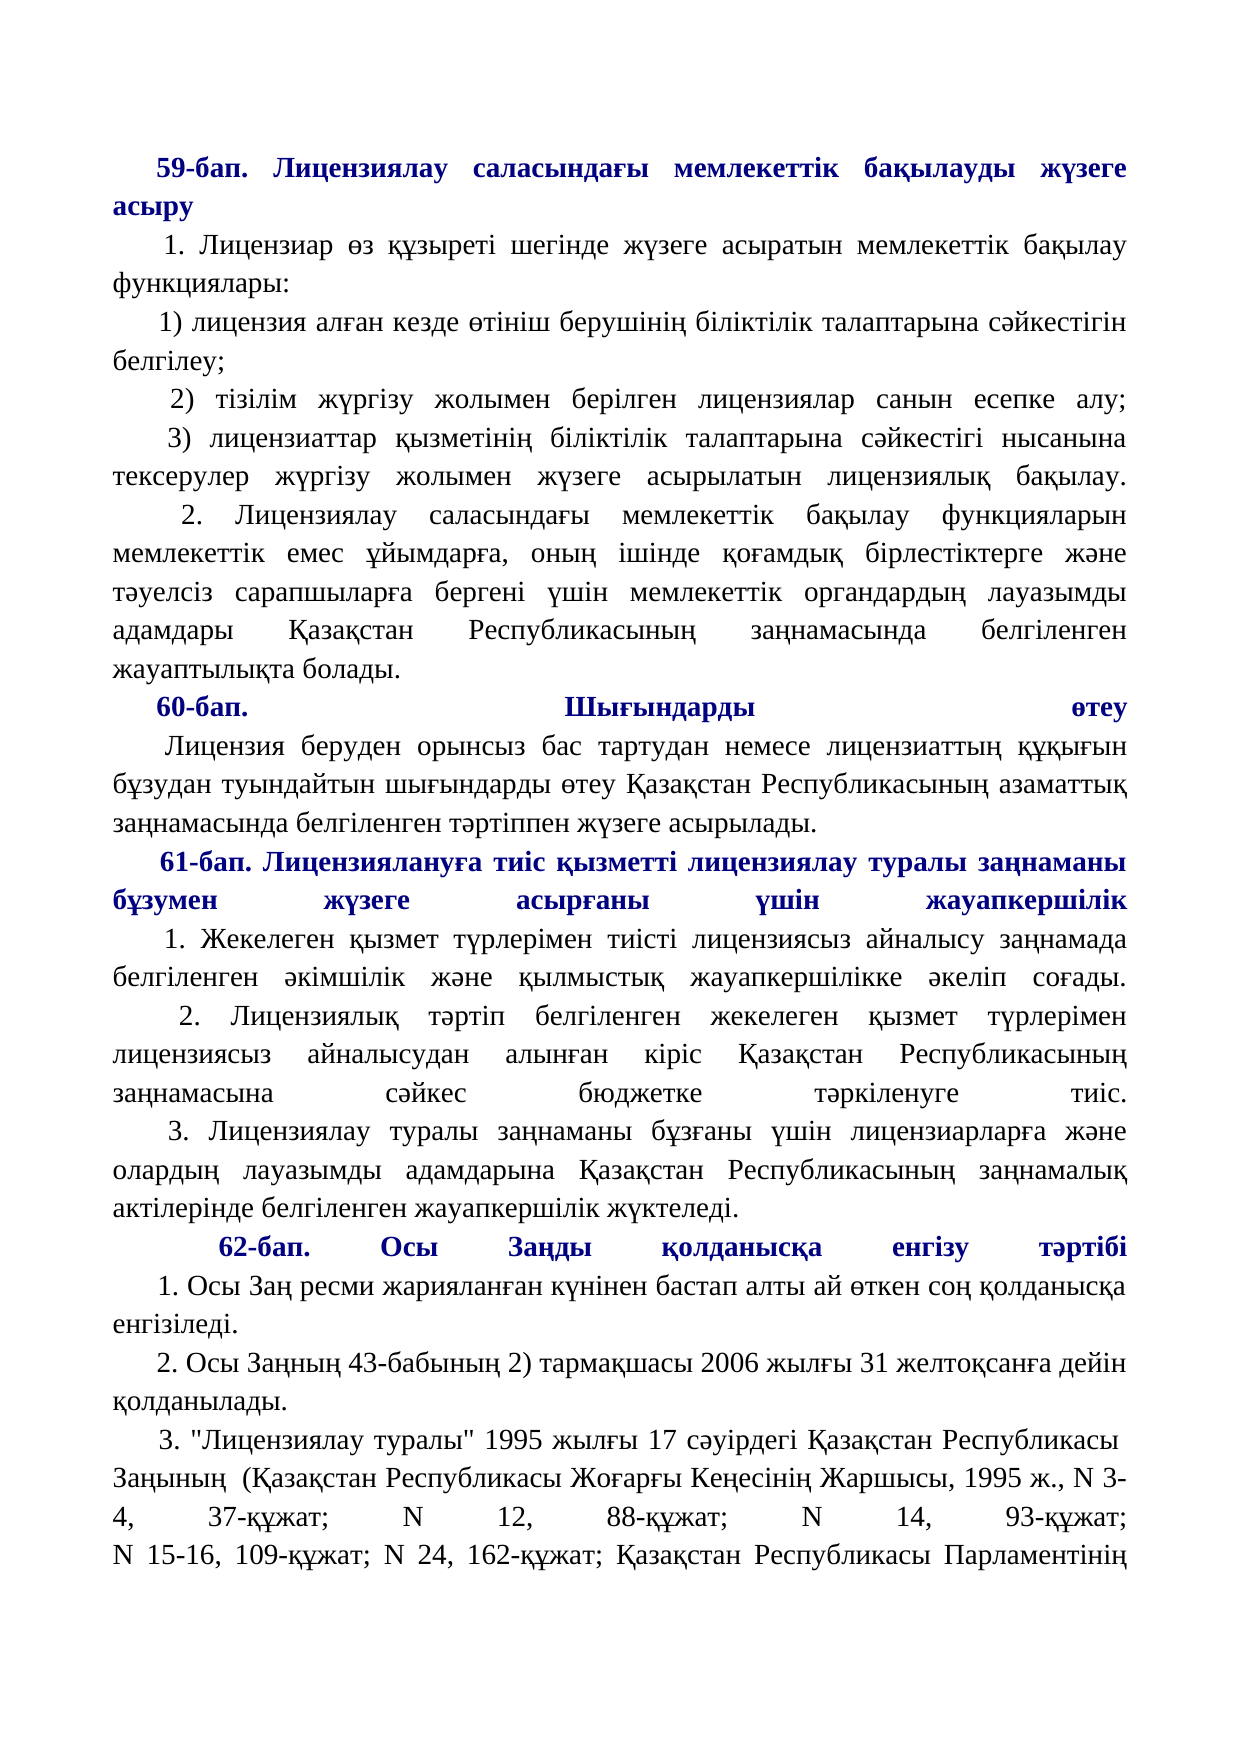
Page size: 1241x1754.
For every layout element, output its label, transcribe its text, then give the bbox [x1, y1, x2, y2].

text 60-бап. Шығындарды өтеу Лицензия беруден орынсыз бас тартудан немесе лицензиаттың құқығын бұзудан туындайтын шығындарды өтеу Қазақстан Республикасының азаматтық заңнамасында белгiленген тәртiппен жүзеге асырылады. [112, 689, 1128, 839]
text 61-бап. Лицензиялануға тиiс қызметтi лицензиялау туралы заңнаманы бұзумен жүзеге асырғаны үшiн жауапкершiлiк 1. Жекелеген қызмет түрлерiмен тиiстi лицензиясыз айналысу заңнамада белгiленген әкiмшiлiк және қылмыстық жауапкершiлiкке әкелiп соғады. 2. Лицензиялық тәртiп белгiленген жекелеген қызмет түрлерiмен лицензиясыз айналысудан алынған кiрiс Қазақстан Республикасының заңнамасына сәйкес бюджетке тәркiленуге тиiс. 3. Лицензиялау туралы заңнаманы бұзғаны үшiн лицензиарларға және олардың лауазымды адамдарына Қазақстан Республикасының заңнамалық актiлерiнде белгiленген жауапкершiлiк жүктеледi. [112, 844, 1128, 1224]
text 59-бап. Лицензиялау саласындағы мемлекеттiк бақылауды жүзеге асыру 1. Лицензиар өз құзыретi шегiнде жүзеге асыратын мемлекеттiк бақылау функциялары: 1) лицензия алған кезде өтiнiш берушiнiң бiлiктiлiк талаптарына сәйкестiгiн белгiлеу; 2) тiзiлiм жүргiзу жолымен берiлген лицензиялар санын есепке алу; 3) лицензиаттар қызметiнiң бiлiктiлiк талаптарына сәйкестiгi нысанына тексерулер жүргiзу жолымен жүзеге асырылатын лицензиялық бақылау. 2. Лицензиялау саласындағы мемлекеттiк бақылау функцияларын мемлекеттiк емес ұйымдарға, оның iшiнде қоғамдық бiрлестiктерге және тәуелсiз сарапшыларға бергенi үшiн мемлекеттiк органдардың лауазымды адамдары Қазақстан Республикасының заңнамасында белгiленген жауаптылықта болады. [112, 150, 1128, 684]
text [112, 1229, 1128, 1571]
